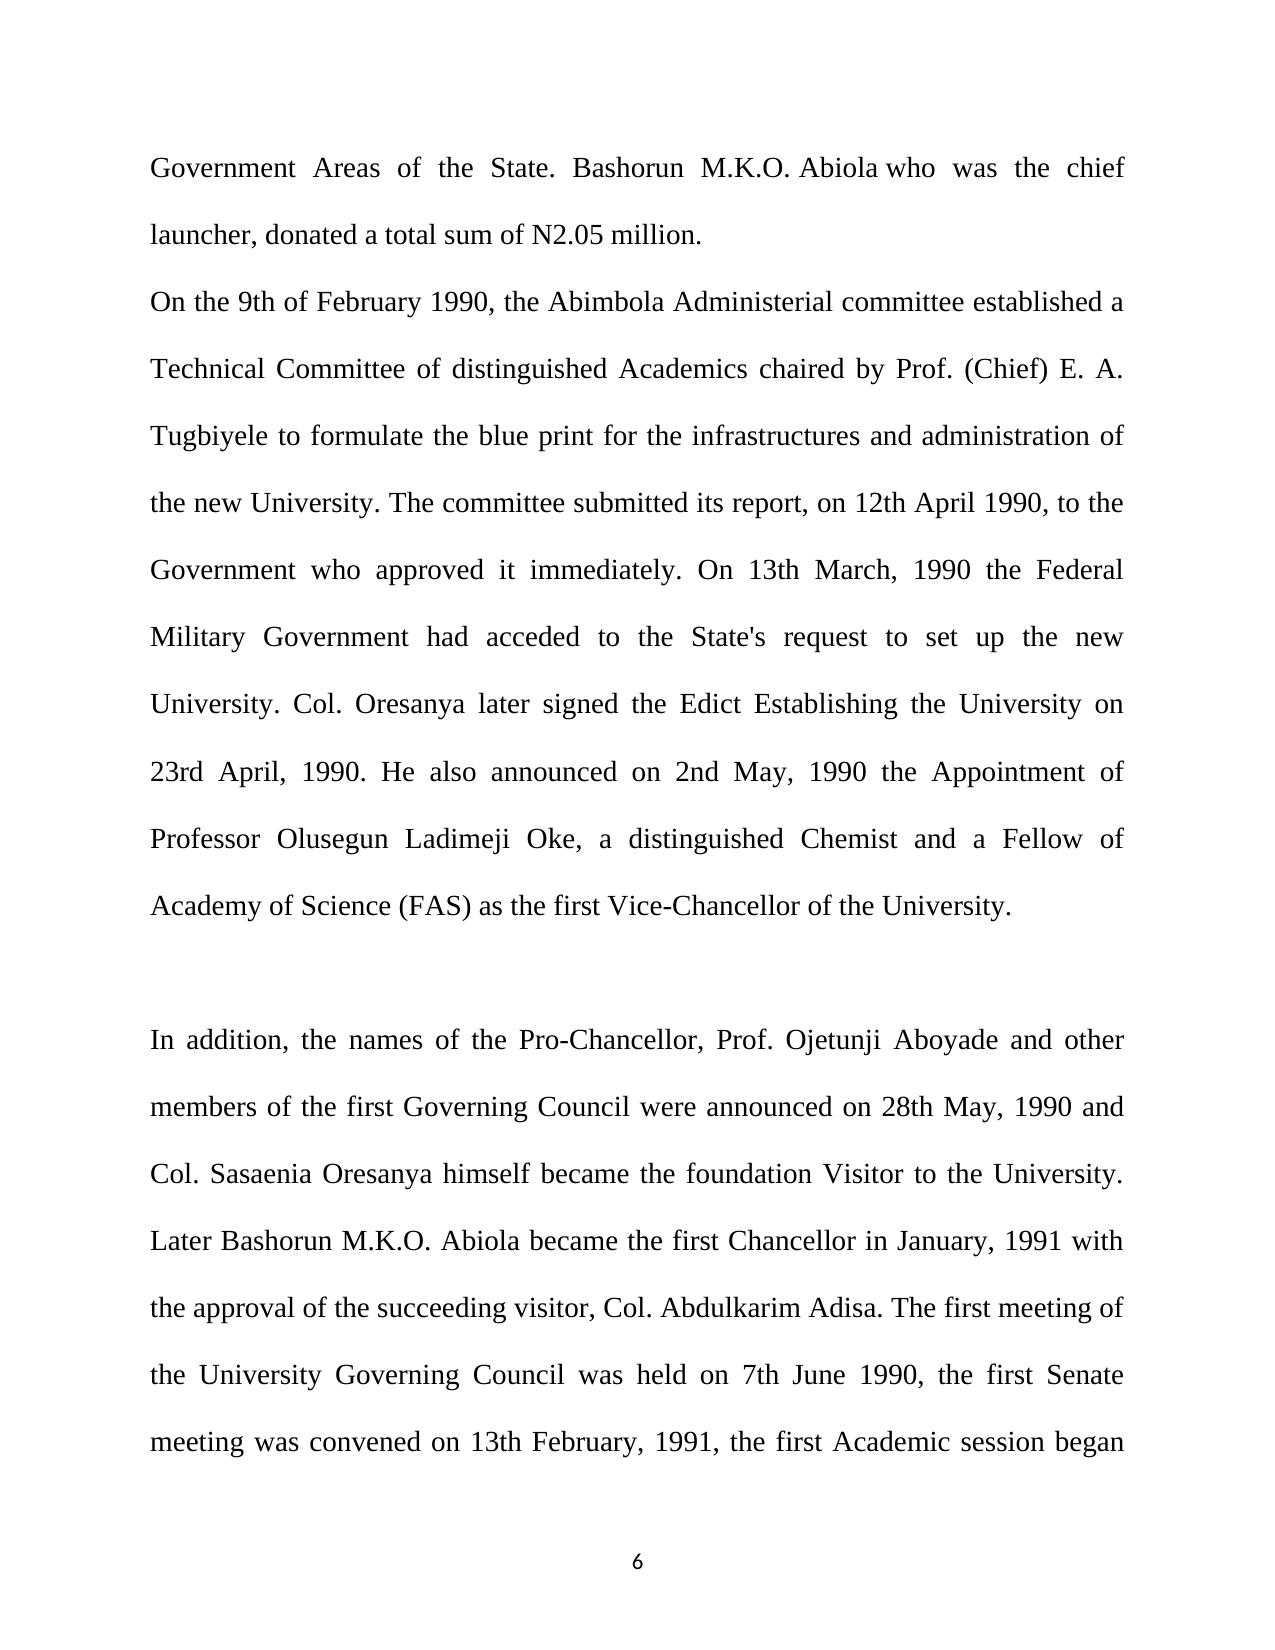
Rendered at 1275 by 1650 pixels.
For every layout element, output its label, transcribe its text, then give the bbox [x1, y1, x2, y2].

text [150, 150, 1125, 251]
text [150, 1022, 1125, 1458]
text On the 9th of February 1990, the Abimbola Administerial committee established a Technical Committee of distinguished Academics chaired by Prof. (Chief) E. A. Tugbiyele to formulate the blue print for the infrastructures and administration of the new University. The committee submitted its report, on 12th April 1990, to the Government who approved it immediately. On 13th March, 1990 the Federal Military Government had acceded to the State's request to set up the new University. Col. Oresanya later signed the Edict Establishing the University on 23rd April, 1990. He also announced on 2nd May, 1990 the Appointment of Professor Olusegun Ladimeji Oke, a distinguished Chemist and a Fellow of Academy of Science (FAS) as the first Vice-Chancellor of the University. [150, 284, 1125, 921]
